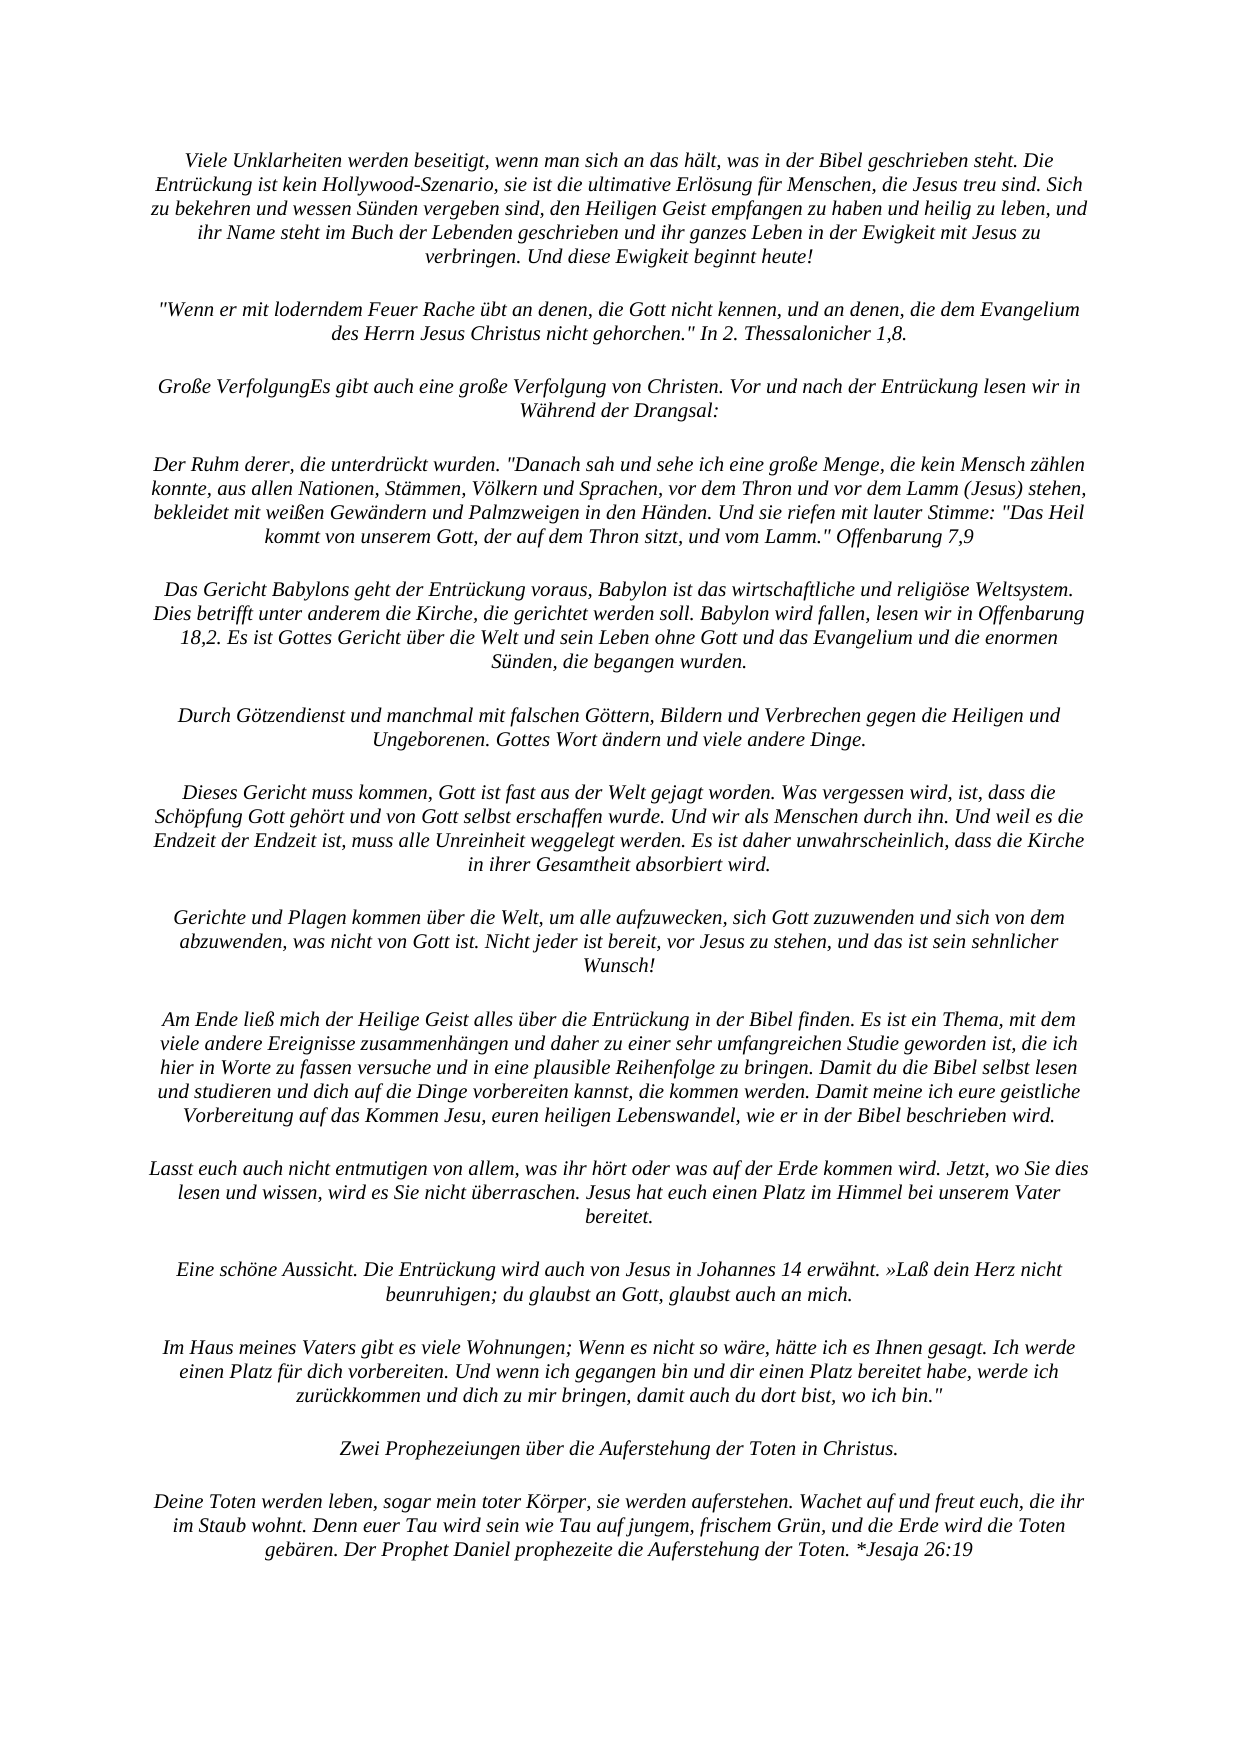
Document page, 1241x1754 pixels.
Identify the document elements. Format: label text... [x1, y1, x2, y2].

text Deine Toten werden leben, sogar mein toter Körper, sie werden auferstehen. Wachet auf und freut euch, die ihr im Staub wohnt. Denn euer Tau wird sein wie Tau auf jungem, frischem Grün, und die Erde wird die Toten gebären. Der Prophet Daniel prophezeite die Auferstehung der Toten. *Jesaja 26:19 [148, 1489, 1093, 1561]
text Eine schöne Aussicht. Die Entrückung wird auch von Jesus in Johannes 14 erwähnt. »Laß dein Herz nicht beunruhigen; du glaubst an Gott, glaubst auch an mich. [148, 1257, 1093, 1306]
text Große VerfolgungEs gibt auch eine große Verfolgung von Christen. Vor und nach der Entrückung lesen wir in Während der Drangsal: [148, 374, 1093, 422]
text Dieses Gericht muss kommen, Gott ist fast aus der Welt gejagt worden. Was vergessen wird, ist, dass die Schöpfung Gott gehört und von Gott selbst erschaffen wurde. Und wir als Menschen durch ihn. Und weil es die Endzeit der Endzeit ist, muss alle Unreinheit weggelegt werden. Es ist daher unwahrscheinlich, dass die Kirche in ihrer Gesamtheit absorbiert wird. [148, 780, 1093, 876]
text "Wenn er mit loderndem Feuer Rache übt an denen, die Gott nicht kennen, und an denen, die dem Evangelium des Herrn Jesus Christus nicht gehorchen." In 2. Thessalonicher 1,8. [148, 297, 1093, 345]
text Der Ruhm derer, die unterdrückt wurden. "Danach sah und sehe ich eine große Menge, die kein Mensch zählen konnte, aus allen Nationen, Stämmen, Völkern und Sprachen, vor dem Thron und vor dem Lamm (Jesus) stehen, bekleidet mit weißen Gewändern und Palmzweigen in den Händen. Und sie riefen mit lauter Stimme: "Das Heil kommt von unserem Gott, der auf dem Thron sitzt, und vom Lamm." Offenbarung 7,9 [148, 452, 1093, 548]
text Im Haus meines Vaters gibt es viele Wohnungen; Wenn es nicht so wäre, hätte ich es Ihnen gesagt. Ich werde einen Platz für dich vorbereiten. Und wenn ich gegangen bin und dir einen Platz bereitet habe, werde ich zurückkommen und dich zu mir bringen, damit auch du dort bist, wo ich bin." [148, 1335, 1093, 1407]
text Das Gericht Babylons geht der Entrückung voraus, Babylon ist das wirtschaftliche und religiöse Weltsystem. Dies betrifft unter anderem die Kirche, die gerichtet werden soll. Babylon wird fallen, lesen wir in Offenbarung 18,2. Es ist Gottes Gericht über die Welt und sein Leben ohne Gott und das Evangelium und die enormen Sünden, die begangen wurden. [148, 577, 1093, 673]
text Gerichte und Plagen kommen über die Welt, um alle aufzuwecken, sich Gott zuzuwenden und sich von dem abzuwenden, was nicht von Gott ist. Nicht jeder ist bereit, vor Jesus zu stehen, und das ist sein sehnlicher Wunsch! [148, 905, 1093, 977]
text Zwei Prophezeiungen über die Auferstehung der Toten in Christus. [148, 1436, 1093, 1460]
text Lasst euch auch nicht entmutigen von allem, was ihr hört oder was auf der Erde kommen wird. Jetzt, wo Sie dies lesen und wissen, wird es Sie nicht überraschen. Jesus hat euch einen Platz im Himmel bei unserem Vater bereitet. [148, 1156, 1093, 1228]
text Durch Götzendienst und manchmal mit falschen Göttern, Bildern und Verbrechen gegen die Heiligen und Ungeborenen. Gottes Wort ändern und viele andere Dinge. [148, 702, 1093, 751]
text Viele Unklarheiten werden beseitigt, wenn man sich an das hält, was in der Bibel geschrieben steht. Die Entrückung ist kein Hollywood-Szenario, sie ist die ultimative Erlösung für Menschen, die Jesus treu sind. Sich zu bekehren und wessen Sünden vergeben sind, den Heiligen Geist empfangen zu haben und heilig zu leben, und ihr Name steht im Buch der Lebenden geschrieben und ihr ganzes Leben in der Ewigkeit mit Jesus zu verbringen. Und diese Ewigkeit beginnt heute! [148, 148, 1093, 268]
text Am Ende ließ mich der Heilige Geist alles über die Entrückung in der Bibel finden. Es ist ein Thema, mit dem viele andere Ereignisse zusammenhängen und daher zu einer sehr umfangreichen Studie geworden ist, die ich hier in Worte zu fassen versuche und in eine plausible Reihenfolge zu bringen. Damit du die Bibel selbst lesen und studieren und dich auf die Dinge vorbereiten kannst, die kommen werden. Damit meine ich eure geistliche Vorbereitung auf das Kommen Jesu, euren heiligen Lebenswandel, wie er in der Bibel beschrieben wird. [148, 1007, 1093, 1127]
